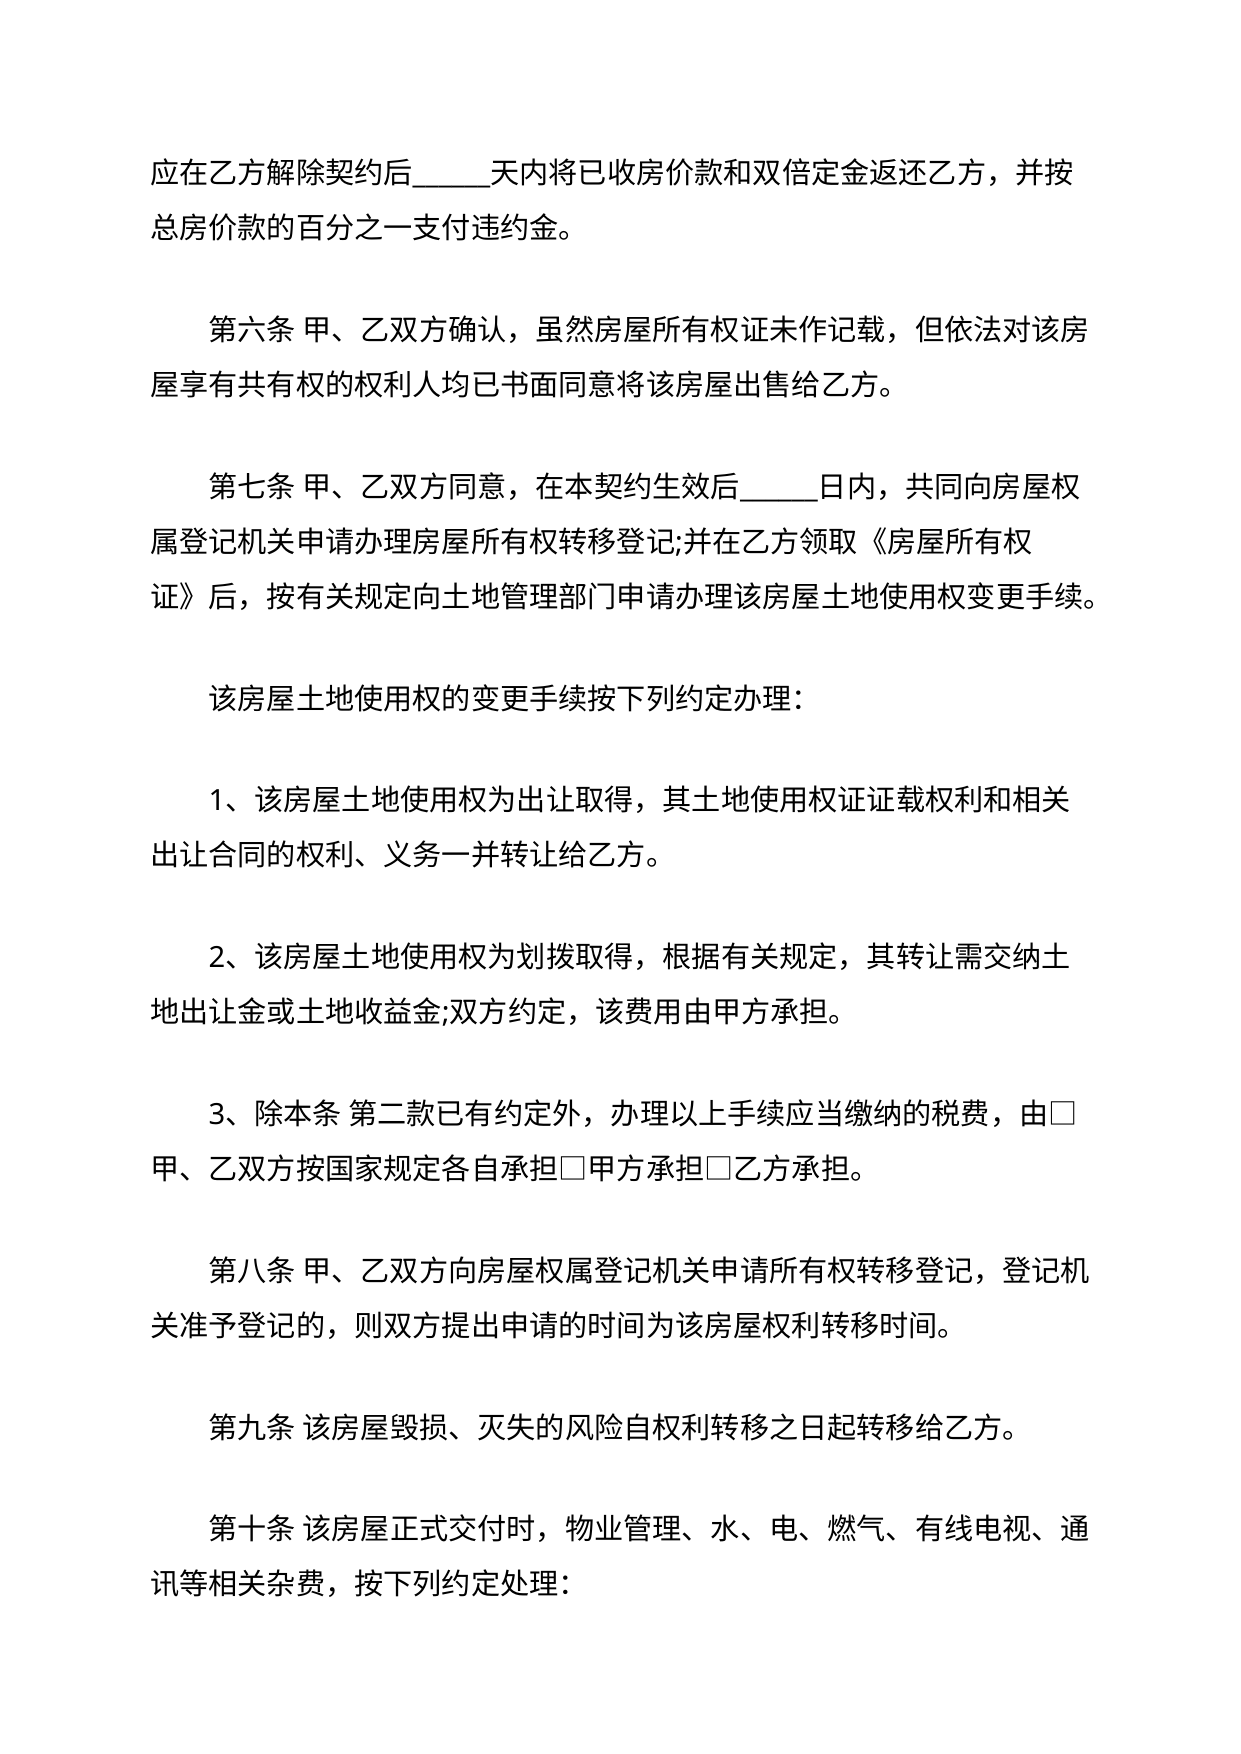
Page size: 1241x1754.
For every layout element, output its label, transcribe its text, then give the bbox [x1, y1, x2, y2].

text 3、除本条 第二款已有约定外，办理以上手续应当缴纳的税费，由□甲、乙双方按国家规定各自承担□甲方承担□乙方承担。 [150, 1091, 1090, 1188]
text 第九条 该房屋毁损、灭失的风险自权利转移之日起转移给乙方。 [150, 1404, 1090, 1446]
text 1、该房屋土地使用权为出让取得，其土地使用权证证载权利和相关出让合同的权利、义务一并转让给乙方。 [150, 777, 1090, 874]
text 第八条 甲、乙双方向房屋权属登记机关申请所有权转移登记，登记机关准予登记的，则双方提出申请的时间为该房屋权利转移时间。 [150, 1247, 1090, 1345]
text 第十条 该房屋正式交付时，物业管理、水、电、燃气、有线电视、通讯等相关杂费，按下列约定处理： [150, 1506, 1090, 1603]
text 2、该房屋土地使用权为划拨取得，根据有关规定，其转让需交纳土地出让金或土地收益金;双方约定，该费用由甲方承担。 [150, 934, 1090, 1031]
text 第六条 甲、乙双方确认，虽然房屋所有权证未作记载，但依法对该房屋享有共有权的权利人均已书面同意将该房屋出售给乙方。 [150, 307, 1090, 404]
text 第七条 甲、乙双方同意，在本契约生效后______日内，共同向房屋权属登记机关申请办理房屋所有权转移登记;并在乙方领取《房屋所有权证》后，按有关规定向土地管理部门申请办理该房屋土地使用权变更手续。 [150, 463, 1090, 616]
text 该房屋土地使用权的变更手续按下列约定办理： [150, 675, 1090, 717]
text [150, 150, 1090, 247]
